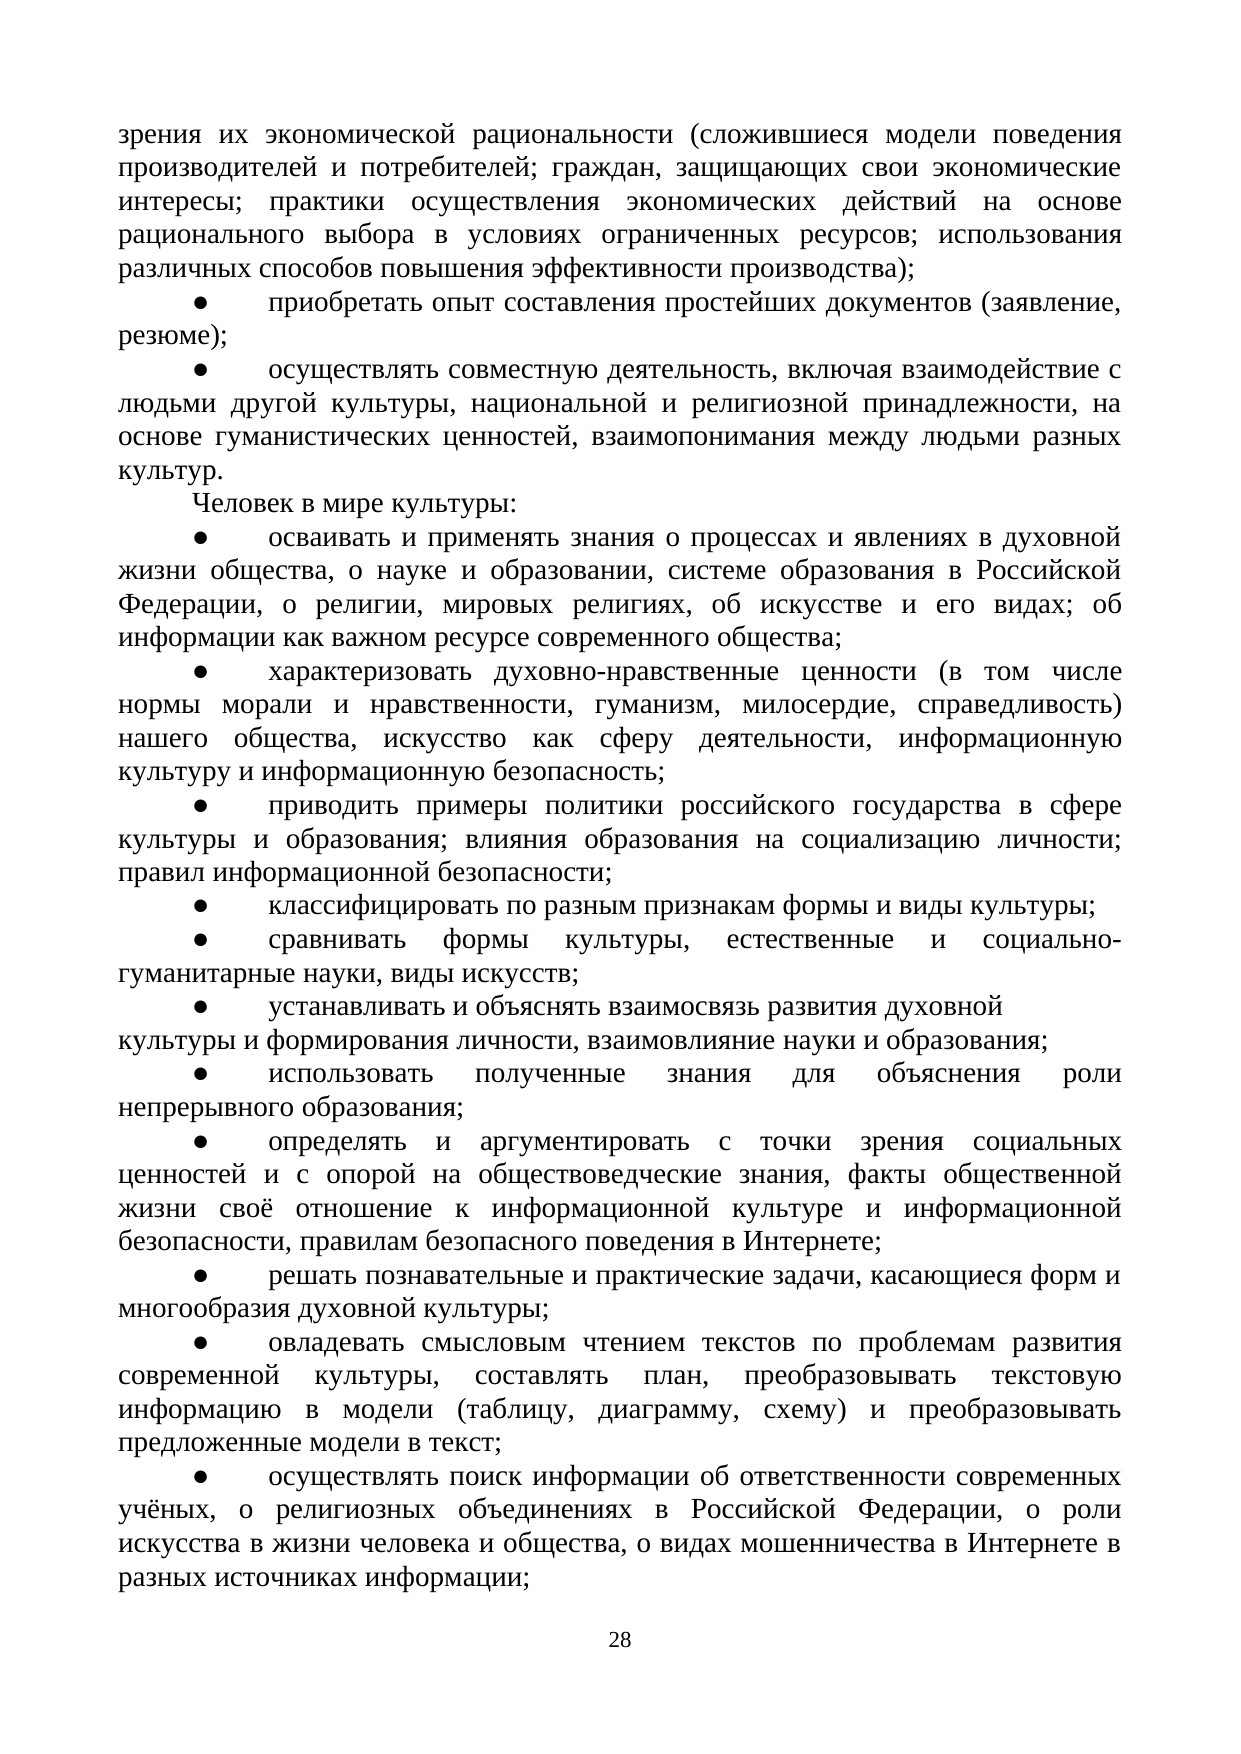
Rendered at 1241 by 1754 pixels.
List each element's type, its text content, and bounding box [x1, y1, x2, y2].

list использовать полученные знания для объяснения роли непрерывного образования; [118, 1056, 1122, 1123]
list определять и аргументировать с точки зрения социальных ценностей и с опорой на обществоведческие знания, факты общественной жизни своё отношение к информационной культуре и информационной безопасности, правилам безопасного поведения в Интернете; [118, 1123, 1122, 1257]
text зрения их экономической рациональности (сложившиеся модели поведения производителей и потребителей; граждан, защищающих свои экономические интересы; практики осуществления экономических действий на основе рационального выбора в условиях ограниченных ресурсов; использования различных способов повышения эффективности производства); [118, 116, 1122, 284]
list осуществлять совместную деятельность, включая взаимодействие с людьми другой культуры, национальной и религиозной принадлежности, на основе гуманистических ценностей, взаимопонимания между людьми разных культур. [118, 351, 1122, 485]
list овладевать смысловым чтением текстов по проблемам развития современной культуры, составлять план, преобразовывать текстовую информацию в модели (таблицу, диаграмму, схему) и преобразовывать предложенные модели в текст; [118, 1324, 1122, 1458]
text Человек в мире культуры: [192, 485, 1134, 519]
list осваивать и применять знания о процессах и явлениях в духовной жизни общества, о науке и образовании, системе образования в Российской Федерации, о религии, мировых религиях, об искусстве и его видах; об информации как важном ресурсе современного общества; [118, 519, 1122, 653]
list осуществлять поиск информации об ответственности современных учёных, о религиозных объединениях в Российской Федерации, о роли искусства в жизни человека и общества, о видах мошенничества в Интернете в разных источниках информации; [118, 1458, 1122, 1592]
list характеризовать духовно-нравственные ценности (в том числе нормы морали и нравственности, гуманизм, милосердие, справедливость) нашего общества, искусство как сферу деятельности, информационную культуру и информационную безопасность; [118, 653, 1122, 787]
list приводить примеры политики российского государства в сфере культуры и образования; влияния образования на социализацию личности; правил информационной безопасности; [118, 787, 1122, 888]
list классифицировать по разным признакам формы и виды культуры; [192, 888, 1134, 921]
list решать познавательные и практические задачи, касающиеся форм и многообразия духовной культуры; [118, 1257, 1122, 1324]
list устанавливать и объяснять взаимосвязь развития духовной культуры и формирования личности, взаимовлияние науки и образования; [118, 988, 1122, 1056]
list сравнивать формы культуры, естественные и социально- гуманитарные науки, виды искусств; [118, 921, 1123, 988]
list приобретать опыт составления простейших документов (заявление, резюме); [118, 284, 1122, 351]
